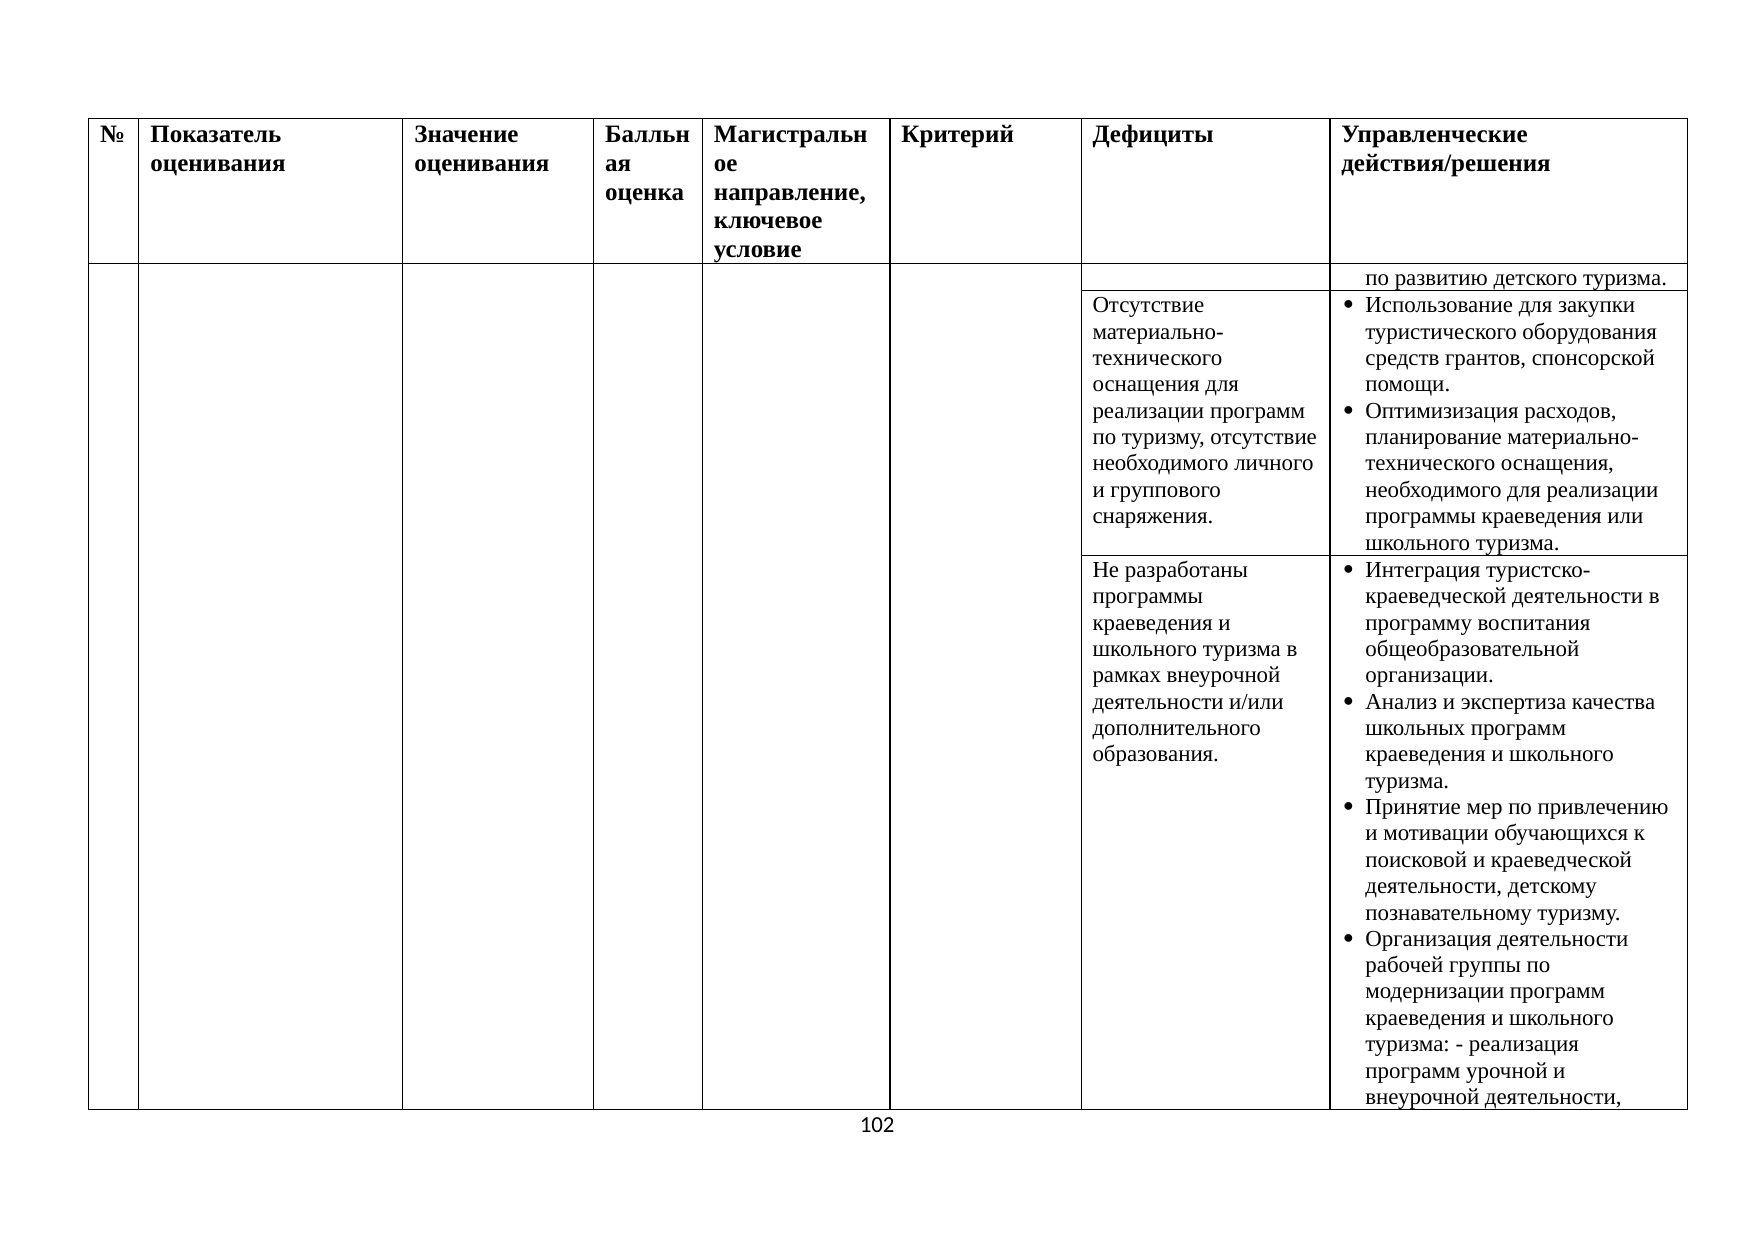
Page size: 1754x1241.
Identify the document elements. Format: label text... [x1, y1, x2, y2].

table_cell Использование для закупки туристического оборудования средств грантов, спонсорской помощи. Оптимизизация расходов, планирование материально-технического оснащения, необходимого для реализации программы краеведения или школьного туризма. [1331, 291, 1687, 555]
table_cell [1331, 264, 1687, 290]
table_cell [1082, 264, 1329, 290]
table_header Показатель оценивания [139, 119, 402, 263]
table_header Критерий [891, 119, 1081, 263]
table_cell Отсутствие материально-технического оснащения для реализации программ по туризму, отсутствие необходимого личного и группового снаряжения. [1082, 291, 1329, 555]
table_header Значение оценивания [403, 119, 593, 263]
table_header Дефициты [1082, 119, 1329, 263]
table_header Балльная оценка [594, 119, 702, 263]
table_header Управленческие действия/решения [1331, 119, 1687, 263]
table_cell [1331, 556, 1687, 1109]
table_header № [89, 119, 138, 263]
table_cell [1082, 556, 1329, 1109]
table_header Магистральное направление, ключевое условие [703, 119, 889, 263]
